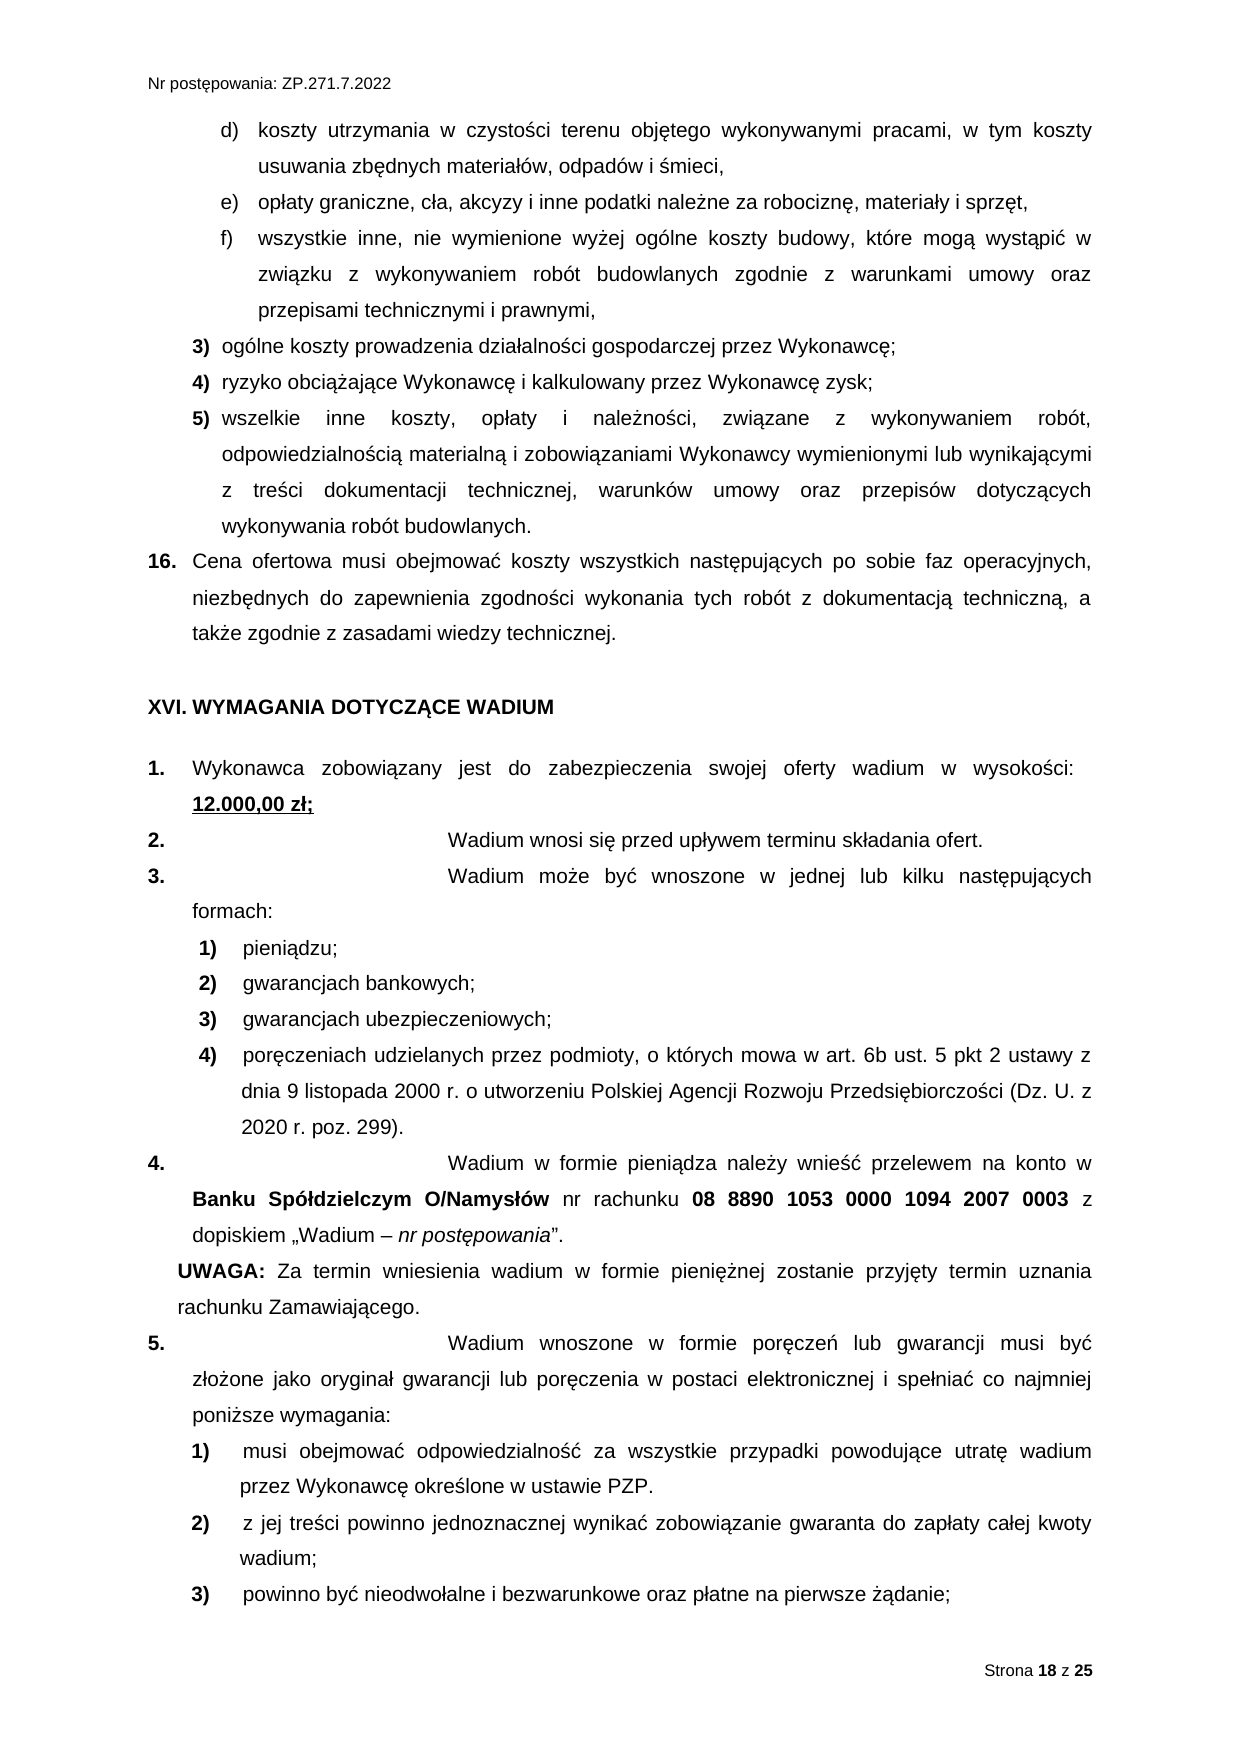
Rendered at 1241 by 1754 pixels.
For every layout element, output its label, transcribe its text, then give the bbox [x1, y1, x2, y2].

list Wadium wnosi się przed upływem terminu składania ofert. [148, 827, 1092, 851]
list gwarancjach bankowych; [198, 971, 1092, 995]
list gwarancjach ubezpieczeniowych; [198, 1007, 1092, 1031]
list WYMAGANIA DOTYCZĄCE WADIUM [148, 695, 1090, 719]
list musi obejmować odpowiedzialność za wszystkie przypadki powodujące utratę wadium przez Wykonawcę określone w ustawie PZP. [191, 1438, 1092, 1498]
list opłaty graniczne, cła, akcyzy i inne podatki należne za robociznę, materiały i sprzęt, [220, 190, 1092, 214]
list pieniądzu; [198, 935, 1092, 959]
list Wadium wnoszone w formie poręczeń lub gwarancji musi być złożone jako oryginał gwarancji lub poręczenia w postaci elektronicznej i spełniać co najmniej poniższe wymagania: [148, 1331, 1092, 1426]
list poręczeniach udzielanych przez podmioty, o których mowa w art. 6b ust. 5 pkt 2 ustawy z dnia 9 listopada 2000 r. o utworzeniu Polskiej Agencji Rozwoju Przedsiębiorczości (Dz. U. z 2020 r. poz. 299). [198, 1043, 1092, 1139]
list powinno być nieodwołalne i bezwarunkowe oraz płatne na pierwsze żądanie; [191, 1582, 1092, 1606]
list Wykonawca zobowiązany jest do zabezpieczenia swojej oferty wadium w wysokości: 12.000,00 zł; [148, 756, 1092, 816]
list Wadium może być wnoszone w jednej lub kilku następujących formach: [148, 863, 1092, 923]
list Wadium w formie pieniądza należy wnieść przelewem na konto w Banku Spółdzielczym O/Namysłów nr rachunku 08 8890 1053 0000 1094 2007 0003 z dopiskiem „Wadium – nr postępowania”. [148, 1151, 1092, 1247]
list wszelkie inne koszty, opłaty i należności, związane z wykonywaniem robót, odpowiedzialnością materialną i zobowiązaniami Wykonawcy wymienionymi lub wynikającymi z treści dokumentacji technicznej, warunków umowy oraz przepisów dotyczących wykonywania robót budowlanych. [192, 406, 1092, 537]
list ogólne koszty prowadzenia działalności gospodarczej przez Wykonawcę; [192, 334, 1092, 358]
list wszystkie inne, nie wymienione wyżej ogólne koszty budowy, które mogą wystąpić w związku z wykonywaniem robót budowlanych zgodnie z warunkami umowy oraz przepisami technicznymi i prawnymi, [220, 226, 1092, 322]
list Cena ofertowa musi obejmować koszty wszystkich następujących po sobie faz operacyjnych, niezbędnych do zapewnienia zgodności wykonania tych robót z dokumentacją techniczną, a także zgodnie z zasadami wiedzy technicznej. [148, 549, 1092, 645]
list ryzyko obciążające Wykonawcę i kalkulowany przez Wykonawcę zysk; [192, 370, 1092, 394]
list z jej treści powinno jednoznacznej wynikać zobowiązanie gwaranta do zapłaty całej kwoty wadium; [191, 1510, 1092, 1570]
text UWAGA: Za termin wniesienia wadium w formie pieniężnej zostanie przyjęty termin uznania rachunku Zamawiającego. [177, 1259, 1092, 1319]
list koszty utrzymania w czystości terenu objętego wykonywanymi pracami, w tym koszty usuwania zbędnych materiałów, odpadów i śmieci, [220, 118, 1092, 178]
